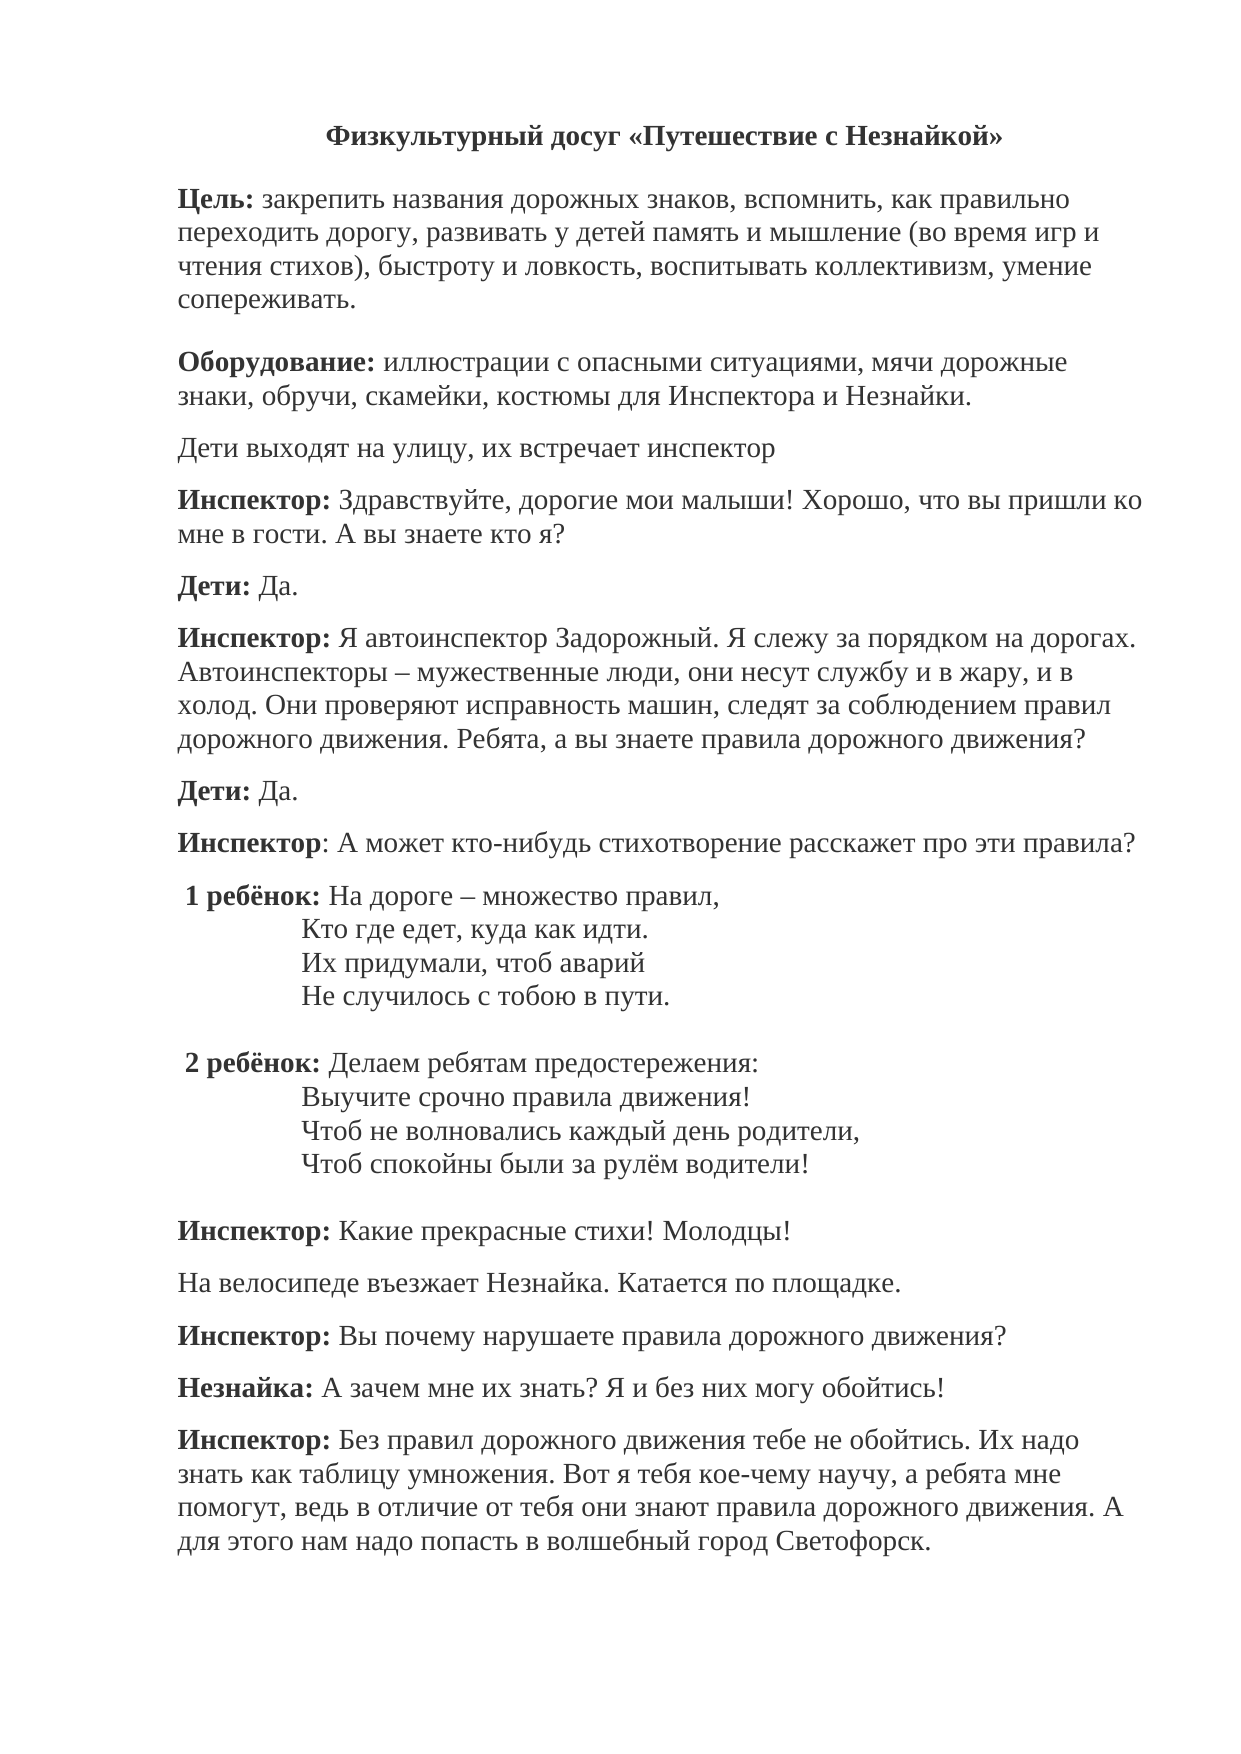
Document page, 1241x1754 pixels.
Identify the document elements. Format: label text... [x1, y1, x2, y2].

text Выучите срочно правила движения! [177, 1079, 1152, 1113]
text Кто где едет, куда как идти. [177, 911, 1152, 945]
text Инспектор: Вы почему нарушаете правила дорожного движения? [177, 1318, 1152, 1351]
text Дети выходят на улицу, их встречает инспектор [177, 430, 1152, 463]
text Инспектор: Какие прекрасные стихи! Молодцы! [177, 1213, 1152, 1247]
text На велосипеде въезжает Незнайка. Катается по площадке. [177, 1266, 1152, 1299]
text 1 ребёнок: На дороге – множество правил, [177, 878, 1152, 911]
text Физкультурный досуг «Путешествие с Незнайкой» [177, 118, 1152, 152]
text Чтоб спокойны были за рулём водители! [177, 1146, 1152, 1180]
text Дети: Да. [177, 773, 1152, 807]
text Инспектор: Без правил дорожного движения тебе не обойтись. Их надо знать как таблицу умножения. Вот я тебя кое-чему научу, а ребята мне помогут, ведь в отличие от тебя они знают правила дорожного движения. А для этого нам надо попасть в волшебный город Светофорск. [177, 1422, 1152, 1557]
text Чтоб не волновались каждый день родители, [177, 1113, 1152, 1146]
text Цель: закрепить названия дорожных знаков, вспомнить, как правильно переходить дорогу, развивать у детей память и мышление (во время игр и чтения стихов), быстроту и ловкость, воспитывать коллективизм, умение сопереживать. [177, 181, 1152, 315]
text Инспектор: Я автоинспектор Задорожный. Я слежу за порядком на дорогах. Автоинспекторы – мужественные люди, они несут службу и в жару, и в холод. Они проверяют исправность машин, следят за соблюдением правил дорожного движения. Ребята, а вы знаете правила дорожного движения? [177, 620, 1152, 754]
text 2 ребёнок: Делаем ребятам предостережения: [177, 1046, 1152, 1079]
text Инспектор: А может кто-нибудь стихотворение расскажет про эти правила? [177, 826, 1152, 859]
text Незнайка: А зачем мне их знать? Я и без них могу обойтись! [177, 1370, 1152, 1404]
text Оборудование: иллюстрации с опасными ситуациями, мячи дорожные знаки, обручи, скамейки, костюмы для Инспектора и Незнайки. [177, 344, 1152, 411]
text Не случилось с тобою в пути. [177, 978, 1152, 1012]
text Их придумали, чтоб аварий [177, 945, 1152, 978]
text Инспектор: Здравствуйте, дорогие мои малыши! Хорошо, что вы пришли ко мне в гости. А вы знаете кто я? [177, 482, 1152, 549]
text Дети: Да. [177, 568, 1152, 602]
